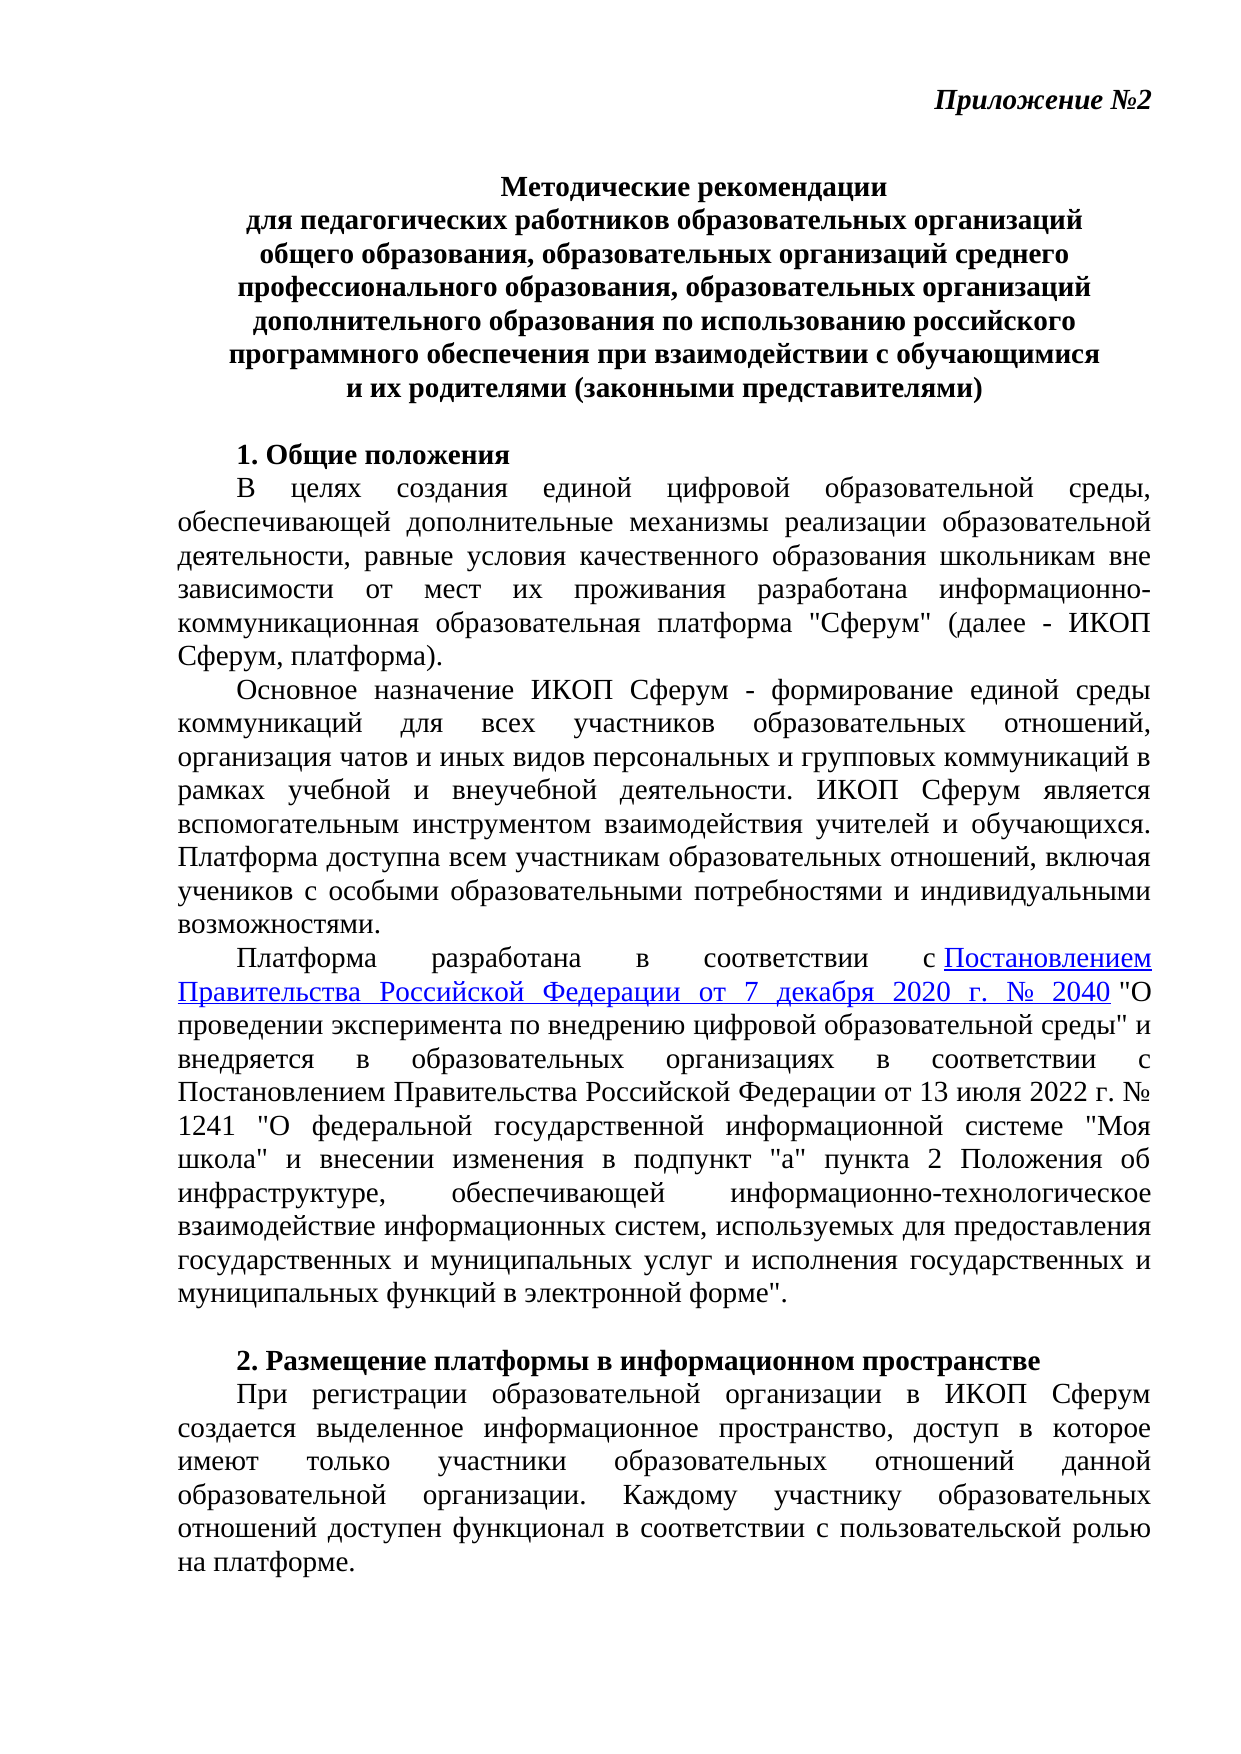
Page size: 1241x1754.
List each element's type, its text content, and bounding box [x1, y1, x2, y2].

text При регистрации образовательной организации в ИКОП Сферум создается выделенное информационное пространство, доступ в которое имеют только участники образовательных отношений данной образовательной организации. Каждому участнику образовательных отношений доступен функционал в соответствии с пользовательской ролью на платформе. [177, 1376, 1152, 1577]
text Основное назначение ИКОП Сферум - формирование единой среды коммуникаций для всех участников образовательных отношений, организация чатов и иных видов персональных и групповых коммуникаций в рамках учебной и внеучебной деятельности. ИКОП Сферум является вспомогательным инструментом взаимодействия учителей и обучающихся. Платформа доступна всем участникам образовательных отношений, включая учеников с особыми образовательными потребностями и индивидуальными возможностями. [177, 672, 1152, 940]
text Платформа разработана в соответствии с Постановлением Правительства Российской Федерации от 7 декабря 2020 г. № 2040 "О проведении эксперимента по внедрению цифровой образовательной среды" и внедряется в образовательных организациях в соответствии с Постановлением Правительства Российской Федерации от 13 июля 2022 г. № 1241 "О федеральной государственной информационной системе "Моя школа" и внесении изменения в подпункт "а" пункта 2 Положения об инфраструктуре, обеспечивающей информационно-технологическое взаимодействие информационных систем, используемых для предоставления государственных и муниципальных услуг и исполнения государственных и муниципальных функций в электронной форме". [177, 940, 1152, 1309]
text Приложение №2 [177, 82, 1152, 116]
text В целях создания единой цифровой образовательной среды, обеспечивающей дополнительные механизмы реализации образовательной деятельности, равные условия качественного образования школьникам вне зависимости от мест их проживания разработана информационно-коммуникационная образовательная платформа "Сферум" (далее - ИКОП Сферум, платформа). [177, 471, 1152, 672]
text 1. Общие положения [177, 437, 1152, 471]
text 2. Размещение платформы в информационном пространстве [177, 1343, 1152, 1376]
text Методические рекомендации для педагогических работников образовательных организаций общего образования, образовательных организаций среднего профессионального образования, образовательных организаций дополнительного образования по использованию российского программного обеспечения при взаимодействии с обучающимися и их родителями (законными представителями) [177, 169, 1152, 403]
